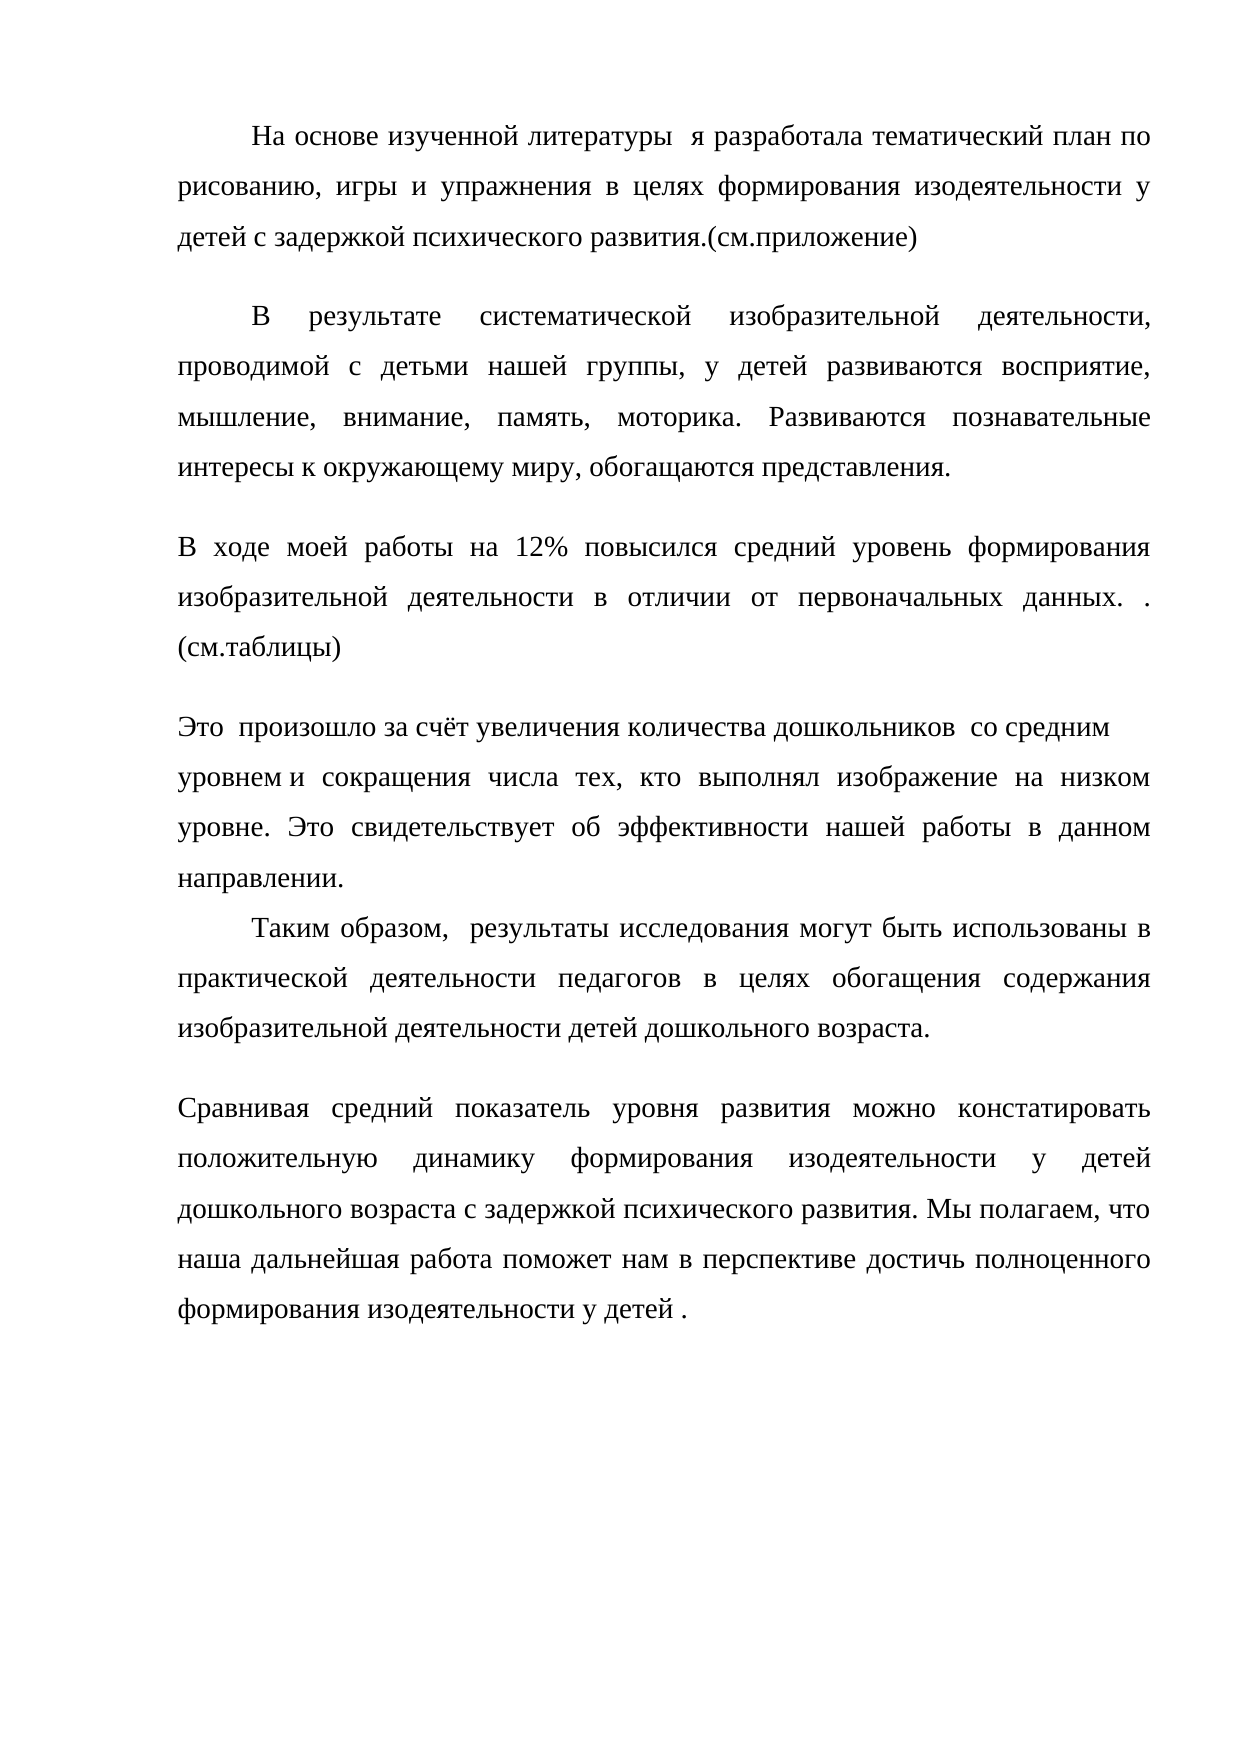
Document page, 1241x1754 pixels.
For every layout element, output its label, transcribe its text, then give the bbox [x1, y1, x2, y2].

text уровнем и сокращения числа тех, кто выполнял изображение на низком уровне. Это свидетельствует об эффективности нашей работы в данном направлении. [177, 759, 1152, 893]
text Сравнивая средний показатель уровня развития можно констатировать положительную динамику формирования изодеятельности у детей дошкольного возраста с задержкой психического развития. Мы полагаем, что наша дальнейшая работа поможет нам в перспективе достичь полноценного формирования изодеятельности у детей . [177, 1090, 1152, 1325]
text Таким образом, результаты исследования могут быть использованы в практической деятельности педагогов в целях обогащения содержания изобразительной деятельности детей дошкольного возраста. [177, 910, 1152, 1044]
text В результате систематической изобразительной деятельности, проводимой с детьми нашей группы, у детей развиваются восприятие, мышление, внимание, память, моторика. Развиваются познавательные интересы к окружающему миру, обогащаются представления. [177, 298, 1152, 483]
text На основе изученной литературы я разработала тематический план по рисованию, игры и упражнения в целях формирования изодеятельности у детей с задержкой психического развития.(см.приложение) [177, 118, 1152, 252]
text Это произошло за счёт увеличения количества дошкольников со средним [177, 709, 1152, 742]
text В ходе моей работы на 12% повысился средний уровень формирования изобразительной деятельности в отличии от первоначальных данных. .(см.таблицы) [177, 529, 1152, 663]
